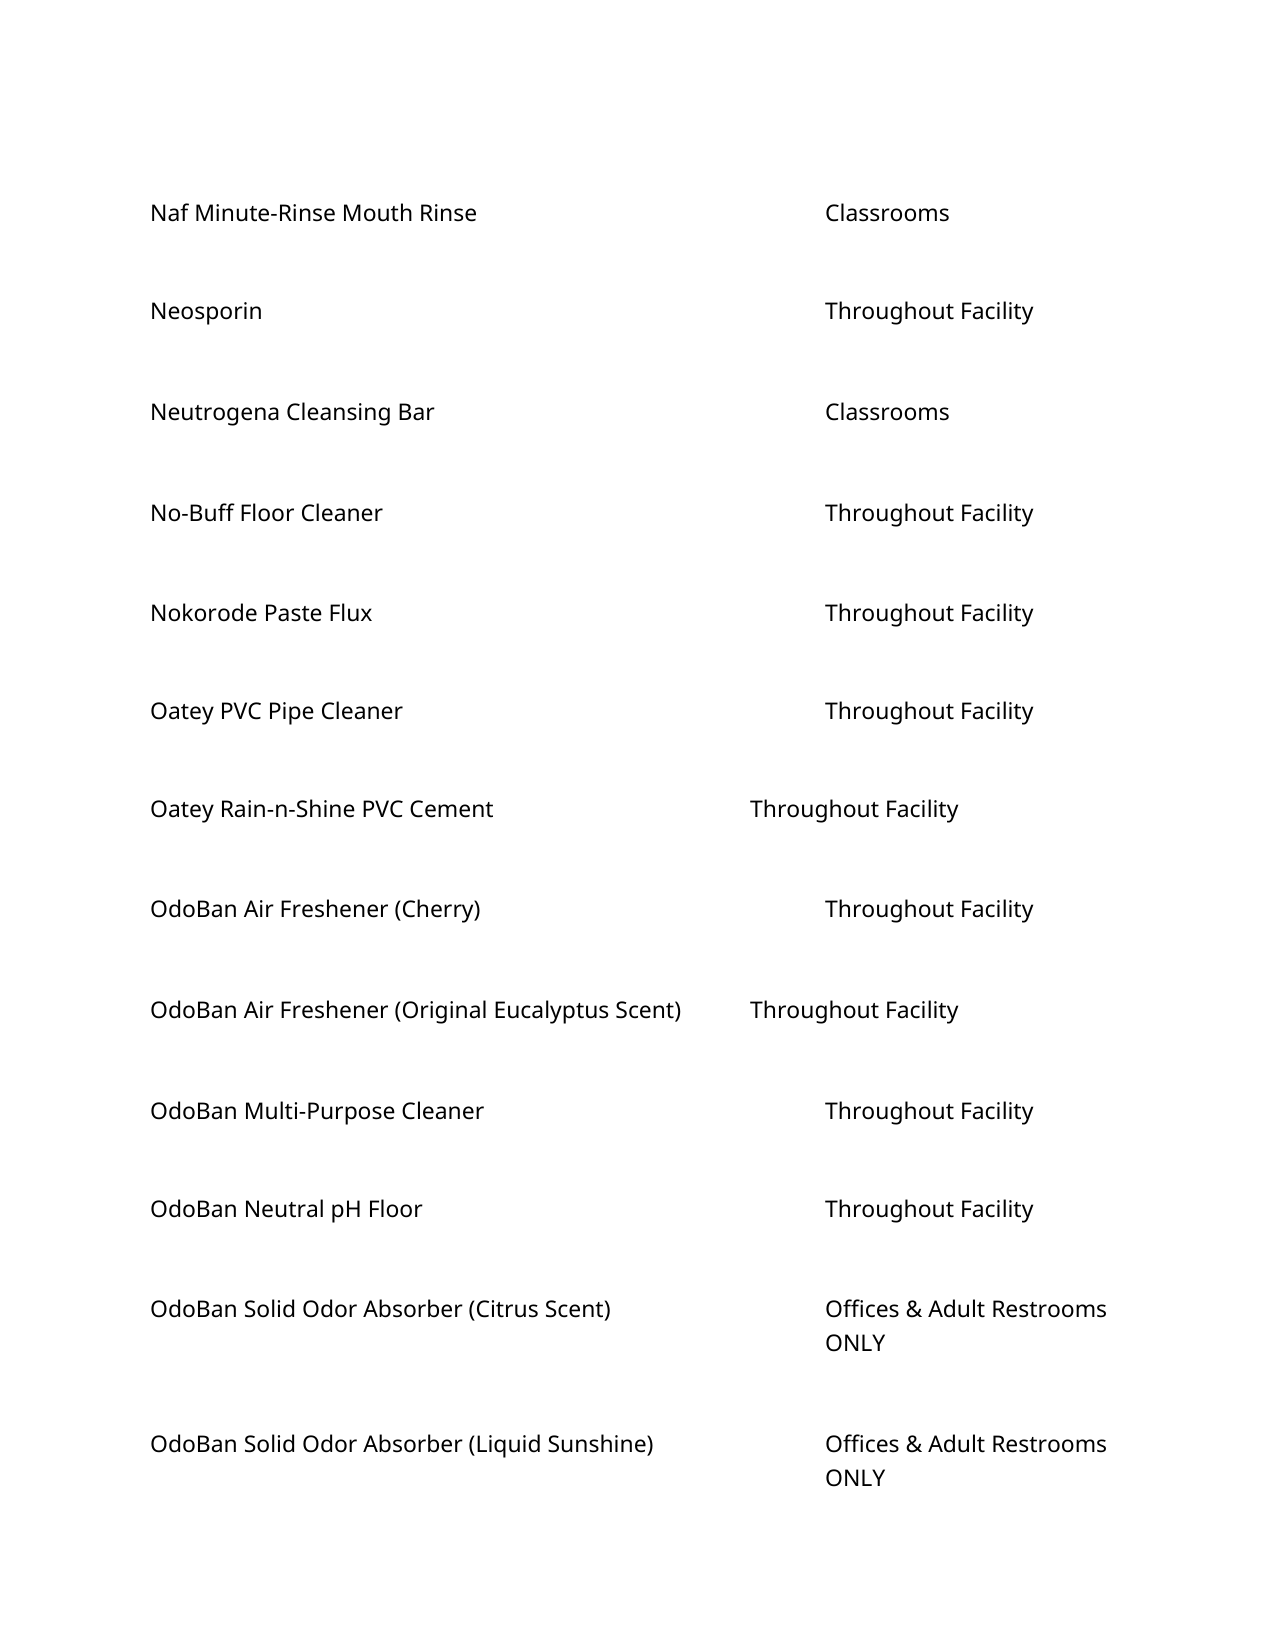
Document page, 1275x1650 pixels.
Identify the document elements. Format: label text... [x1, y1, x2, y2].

text OdoBan Multi-Purpose Cleaner Throughout Facility [150, 1095, 1125, 1126]
text Naf Minute-Rinse Mouth Rinse Classrooms [150, 197, 1125, 228]
text Oatey Rain-n-Shine PVC Cement Throughout Facility [150, 792, 1125, 824]
text OdoBan Air Freshener (Original Eucalyptus Scent) Throughout Facility [150, 994, 1125, 1025]
text Nokorode Paste Flux Throughout Facility [150, 597, 1125, 628]
text OdoBan Solid Odor Absorber (Citrus Scent) Offices & Adult Restrooms ONLY [150, 1293, 1125, 1358]
text OdoBan Air Freshener (Cherry) Throughout Facility [150, 893, 1125, 924]
text OdoBan Neutral pH Floor Throughout Facility [150, 1193, 1125, 1224]
text Neosporin Throughout Facility [150, 295, 1125, 326]
text Oatey PVC Pipe Cleaner Throughout Facility [150, 695, 1125, 726]
text OdoBan Solid Odor Absorber (Liquid Sunshine) Offices & Adult Restrooms ONLY [150, 1428, 1125, 1493]
text No-Buff Floor Cleaner Throughout Facility [150, 496, 1125, 528]
text Neutrogena Cleansing Bar Classrooms [150, 396, 1125, 427]
